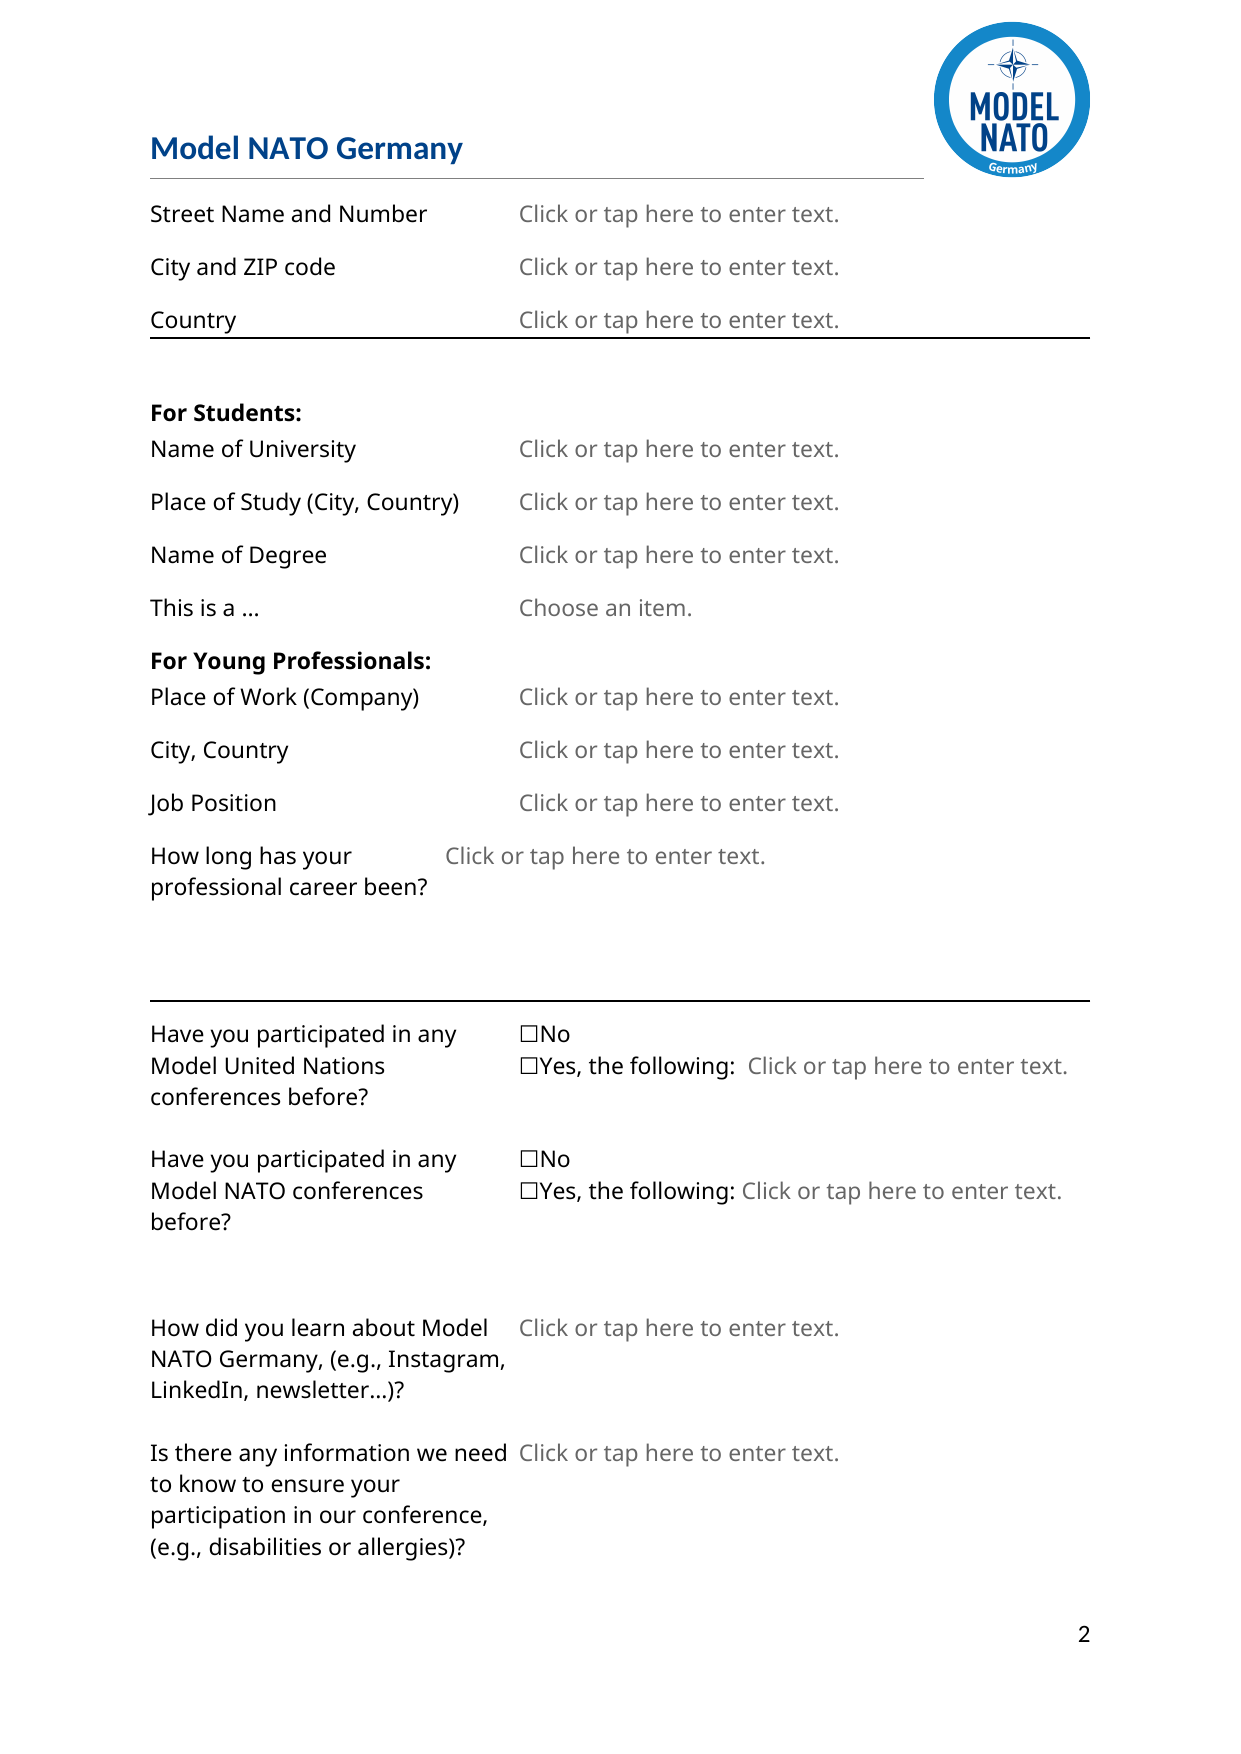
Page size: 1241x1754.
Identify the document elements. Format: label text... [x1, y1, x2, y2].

text Model NATO conferences Yes, the following: [150, 1175, 1090, 1206]
text How long has your [150, 840, 1090, 871]
text For Students: [150, 397, 1090, 428]
text to know to ensure your [150, 1468, 1090, 1499]
text Country [150, 304, 1090, 337]
text Have you participated in any No [150, 1143, 1090, 1175]
text LinkedIn, newsletter…)? [150, 1374, 1090, 1406]
text professional career been? [150, 871, 1090, 902]
text This is a … [150, 592, 1090, 623]
text before? [150, 1206, 1090, 1237]
text Job Position [150, 787, 1090, 818]
text Place of Work (Company) [150, 681, 1090, 712]
text Street Name and Number [150, 198, 1090, 229]
text conferences before? [150, 1081, 1090, 1112]
text City, Country [150, 734, 1090, 765]
text Name of Degree [150, 539, 1090, 570]
text City and ZIP code [150, 251, 1090, 282]
text Name of University [150, 433, 1090, 464]
text NATO Germany, (e.g., Instagram, [150, 1343, 1090, 1374]
text (e.g., disabilities or allergies)? [150, 1531, 1090, 1562]
text participation in our conference, [150, 1499, 1090, 1531]
text Place of Study (City, Country) [150, 486, 1090, 517]
text Is there any information we need [150, 1437, 1090, 1468]
text For Young Professionals: [150, 645, 1090, 676]
picture [933, 21, 1091, 178]
text Model United Nations Yes, the following: [150, 1050, 1090, 1081]
text Have you participated in any No [150, 1018, 1090, 1050]
text How did you learn about Model [150, 1312, 1090, 1343]
